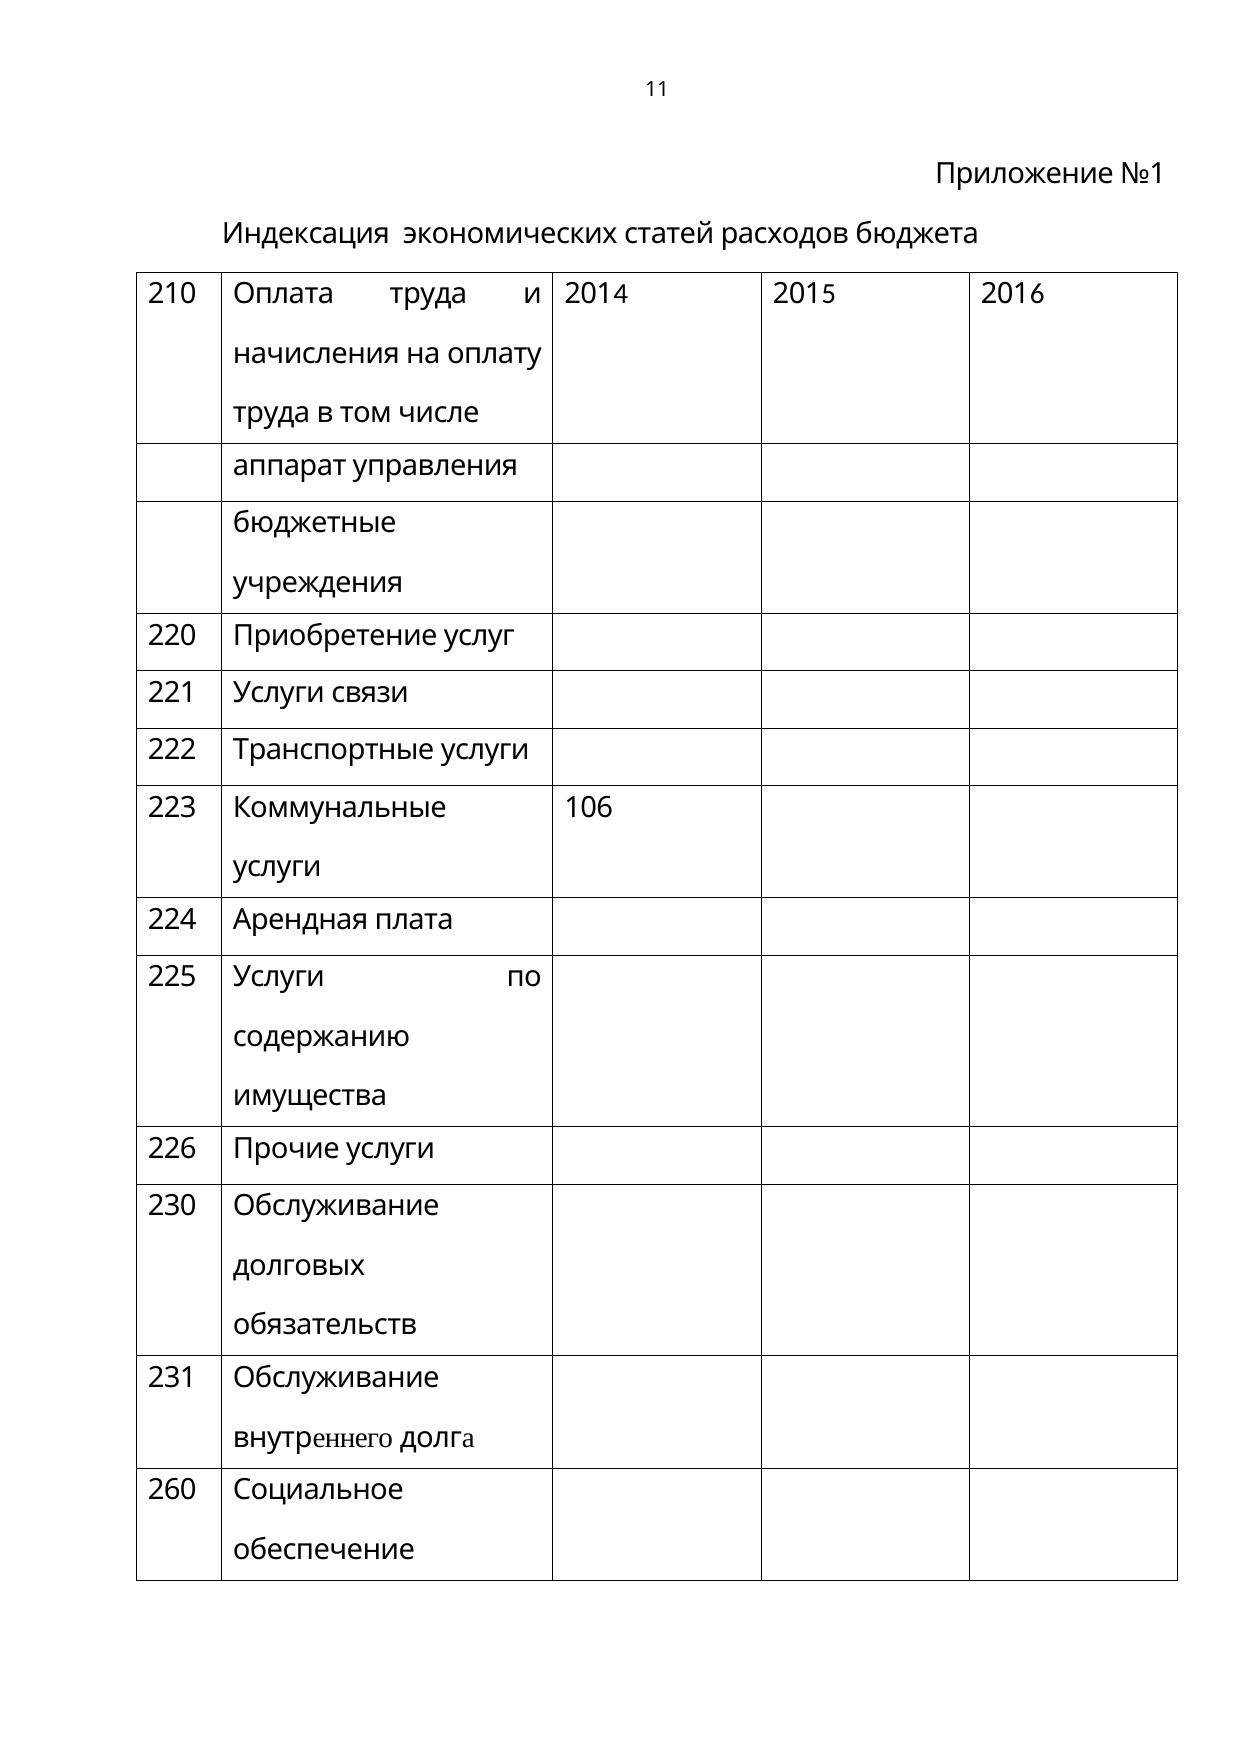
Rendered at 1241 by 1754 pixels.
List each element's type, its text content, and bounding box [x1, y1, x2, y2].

text Приложение №1 [590, 153, 1166, 192]
table_cell [553, 956, 761, 1126]
table_cell 226 [137, 1127, 221, 1184]
table_cell Коммунальные услуги [222, 786, 552, 897]
table_cell [762, 614, 969, 670]
table_cell [970, 1356, 1177, 1467]
table_header Оплата труда и начисления на оплату труда в том числе [222, 273, 552, 443]
table_cell [553, 502, 761, 613]
table_cell [762, 1356, 969, 1467]
table_cell 221 [137, 671, 221, 728]
table_cell [762, 1127, 969, 1184]
table_cell [762, 1469, 969, 1580]
table_header 2015 [762, 273, 969, 443]
table_header 2016 [970, 273, 1177, 443]
table_cell [762, 786, 969, 897]
table_cell [970, 786, 1177, 897]
table_cell [762, 956, 969, 1126]
table_cell [970, 729, 1177, 785]
table_header 2014 [553, 273, 761, 443]
table_header 210 [137, 273, 221, 443]
table_cell Социальное обеспечение [222, 1469, 552, 1580]
table_cell [553, 614, 761, 670]
table_cell [762, 729, 969, 785]
table_cell 220 [137, 614, 221, 670]
table_cell [137, 444, 221, 501]
table_cell Арендная плата [222, 898, 552, 954]
table_cell [970, 671, 1177, 728]
table_cell 231 [137, 1356, 221, 1467]
table_cell 230 [137, 1185, 221, 1355]
table_cell Приобретение услуг [222, 614, 552, 670]
table_cell Обслуживание внутреннего долга [222, 1356, 552, 1467]
table_cell Услуги по содержанию имущества [222, 956, 552, 1126]
table_cell [970, 614, 1177, 670]
table_cell [553, 729, 761, 785]
table_cell [970, 1185, 1177, 1355]
table_cell бюджетные учреждения [222, 502, 552, 613]
table_cell [553, 1356, 761, 1467]
table_cell аппарат управления [222, 444, 552, 501]
table_cell 223 [137, 786, 221, 897]
table_cell [553, 1127, 761, 1184]
table_cell Транспортные услуги [222, 729, 552, 785]
table_cell [553, 444, 761, 501]
table_cell [970, 956, 1177, 1126]
table_cell [762, 1185, 969, 1355]
table_cell [970, 898, 1177, 954]
table_cell Услуги связи [222, 671, 552, 728]
table_cell [762, 444, 969, 501]
table_cell Обслуживание долговых обязательств [222, 1185, 552, 1355]
table_cell [970, 1469, 1177, 1580]
table_cell [553, 671, 761, 728]
table_cell [762, 898, 969, 954]
table_cell [970, 1127, 1177, 1184]
table_cell 222 [137, 729, 221, 785]
table_cell [553, 898, 761, 954]
table_cell Прочие услуги [222, 1127, 552, 1184]
table_cell 225 [137, 956, 221, 1126]
table_cell 224 [137, 898, 221, 954]
table_cell [970, 444, 1177, 501]
table_cell [762, 671, 969, 728]
table_cell [762, 502, 969, 613]
table_cell [553, 1469, 761, 1580]
table_cell 106 [553, 786, 761, 897]
table_cell 260 [137, 1469, 221, 1580]
text Индексация экономических статей расходов бюджета [148, 212, 1166, 252]
table_cell [137, 502, 221, 613]
table_cell [553, 1185, 761, 1355]
table_cell [970, 502, 1177, 613]
